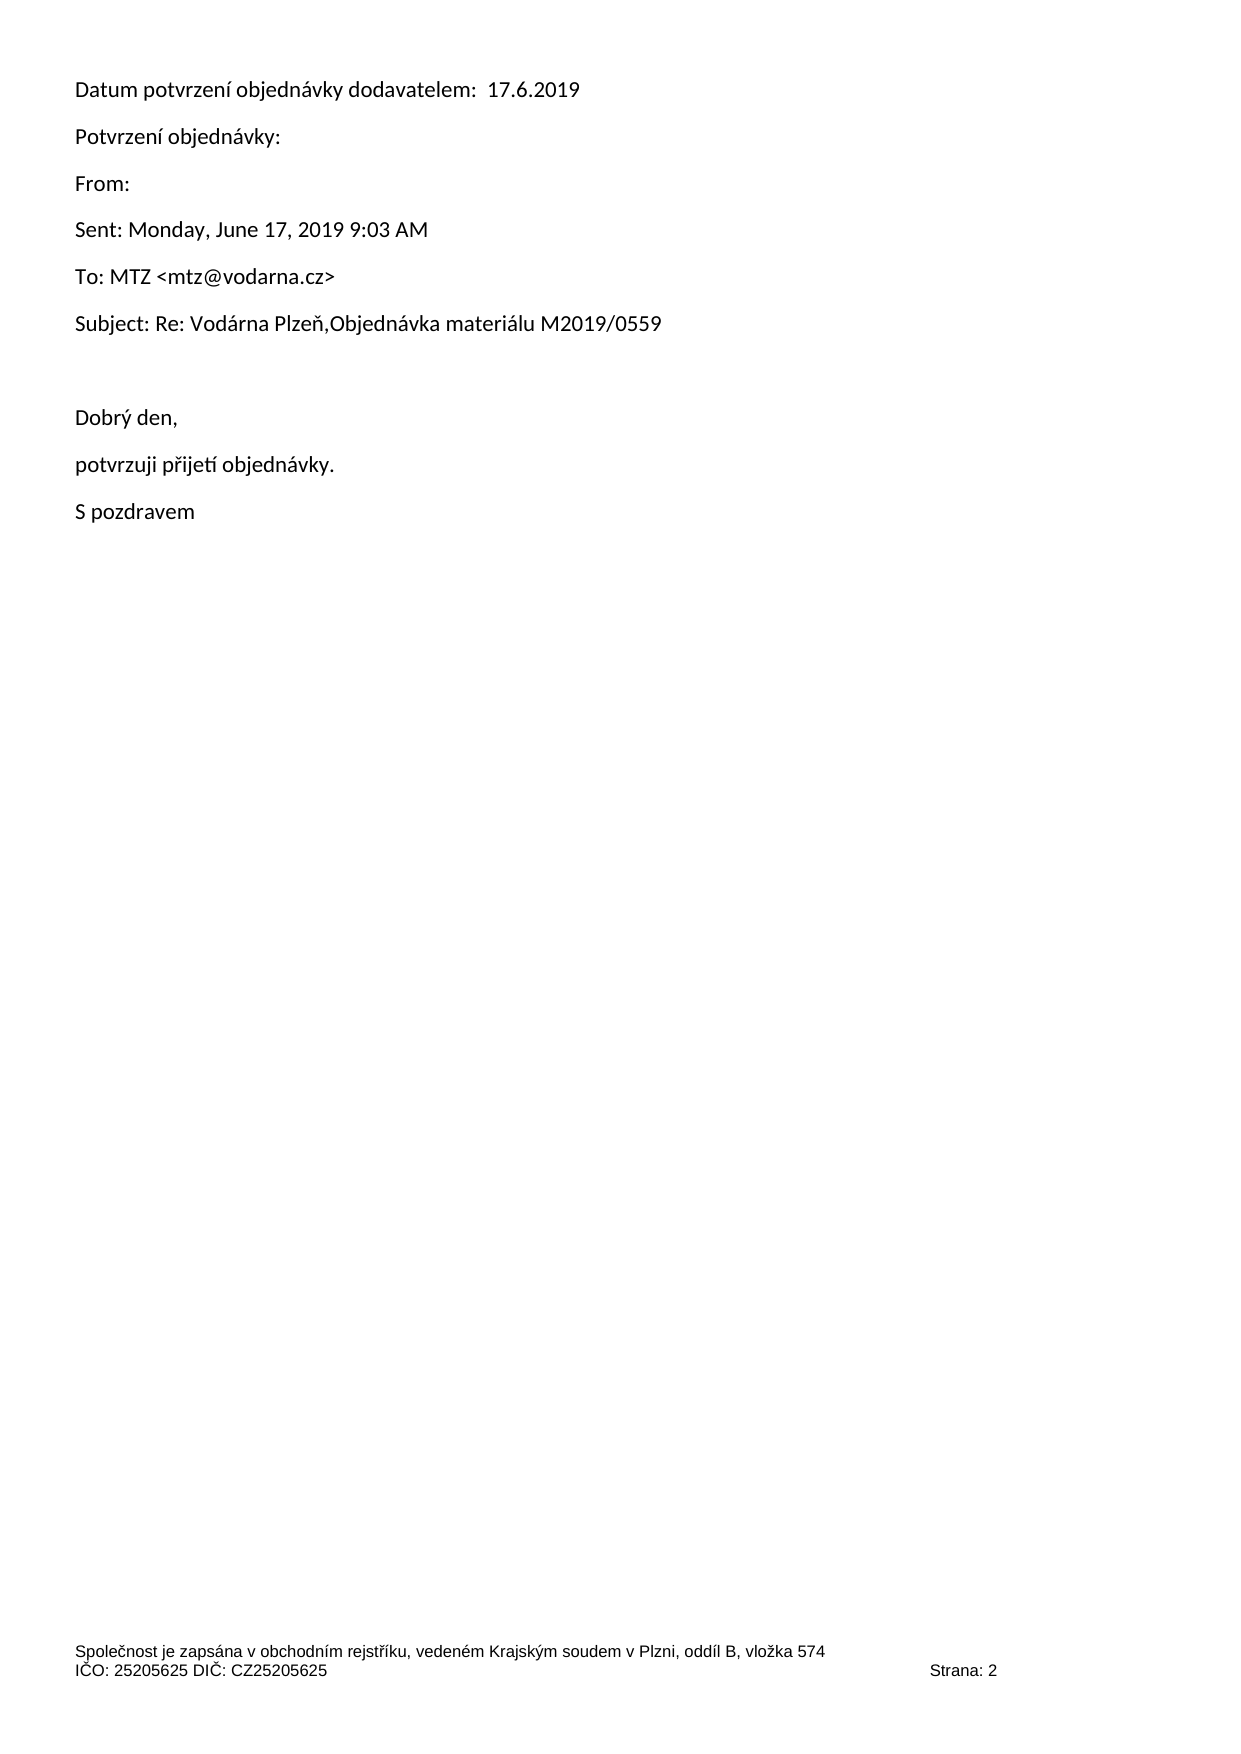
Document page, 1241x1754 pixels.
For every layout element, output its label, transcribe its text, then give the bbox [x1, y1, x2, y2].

text To: MTZ <mtz@vodarna.cz> [75, 262, 1165, 291]
text From: [75, 169, 1165, 197]
text potvrzuji přijetí objednávky. [75, 450, 1165, 478]
text Datum potvrzení objednávky dodavatelem: 17.6.2019 [75, 75, 1165, 103]
text Potvrzení objednávky: [75, 122, 1165, 150]
text Subject: Re: Vodárna Plzeň,Objednávka materiálu M2019/0559 [75, 309, 1165, 337]
text Sent: Monday, June 17, 2019 9:03 AM [75, 216, 1165, 244]
text S pozdravem [75, 497, 1165, 525]
text Dobrý den, [75, 403, 1165, 431]
